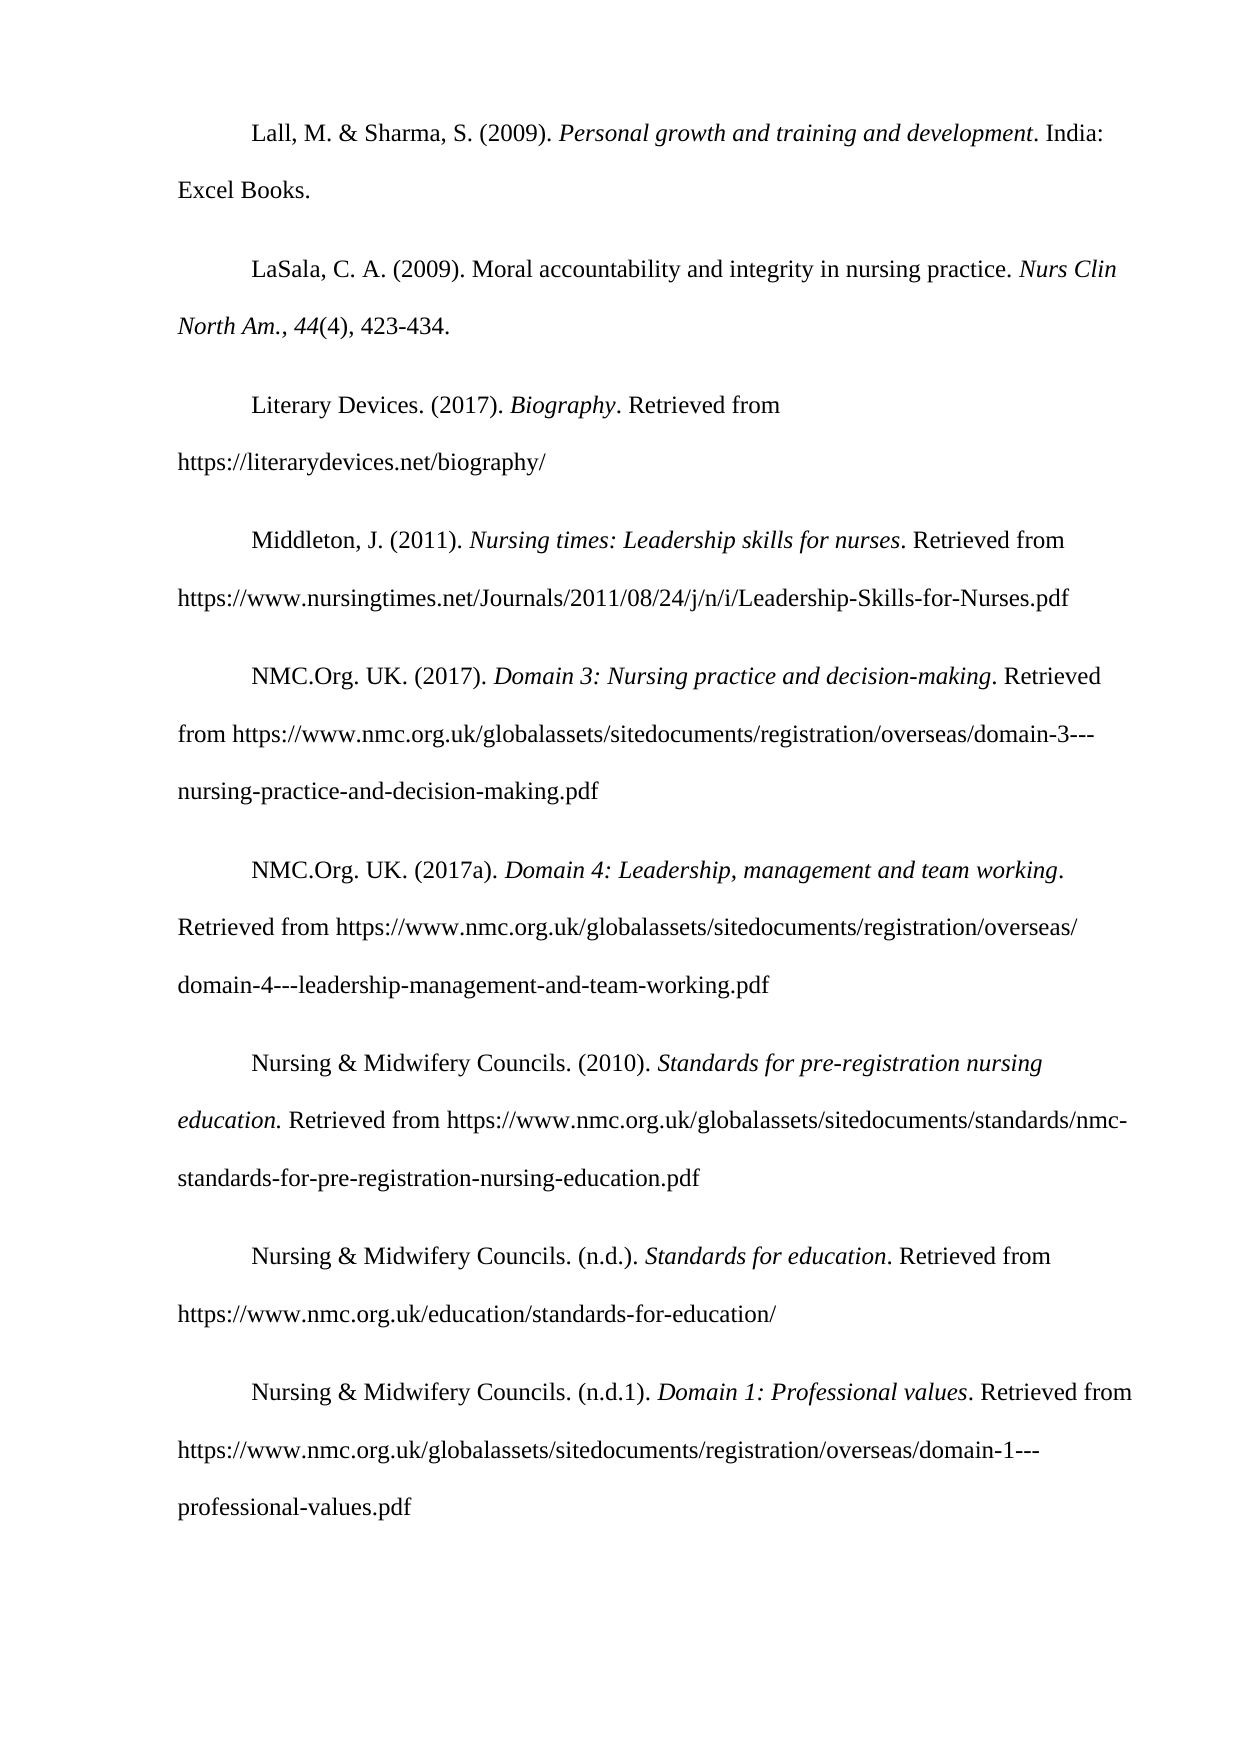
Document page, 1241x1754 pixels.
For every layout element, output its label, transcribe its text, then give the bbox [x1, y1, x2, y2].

text Lall, M. & Sharma, S. (2009). Personal growth and training and development. India: Excel Books. [177, 118, 1152, 204]
text LaSala, C. A. (2009). Moral accountability and integrity in nursing practice. Nurs Clin North Am., 44(4), 423-434. [177, 254, 1152, 340]
text Nursing & Midwifery Councils. (n.d.). Standards for education. Retrieved from https://www.nmc.org.uk/education/standards-for-education/ [177, 1241, 1152, 1328]
text Middleton, J. (2011). Nursing times: Leadership skills for nurses. Retrieved from https://www.nursingtimes.net/Journals/2011/08/24/j/n/i/Leadership-Skills-for-Nurses.pdf [177, 526, 1152, 612]
text NMC.Org. UK. (2017a). Domain 4: Leadership, management and team working. Retrieved from https://www.nmc.org.uk/globalassets/sitedocuments/registration/overseas/domain-4---leadership-management-and-team-working.pdf [177, 855, 1152, 998]
text NMC.Org. UK. (2017). Domain 3: Nursing practice and decision-making. Retrieved from https://www.nmc.org.uk/globalassets/sitedocuments/registration/overseas/domain-3---nursing-practice-and-decision-making.pdf [177, 661, 1152, 805]
text Literary Devices. (2017). Biography. Retrieved from https://literarydevices.net/biography/ [177, 390, 1152, 476]
text Nursing & Midwifery Councils. (n.d.1). Domain 1: Professional values. Retrieved from https://www.nmc.org.uk/globalassets/sitedocuments/registration/overseas/domain-1---professional-values.pdf [177, 1377, 1152, 1521]
text Nursing & Midwifery Councils. (2010). Standards for pre-registration nursing education. Retrieved from https://www.nmc.org.uk/globalassets/sitedocuments/standards/nmc-standards-for-pre-registration-nursing-education.pdf [177, 1048, 1152, 1192]
